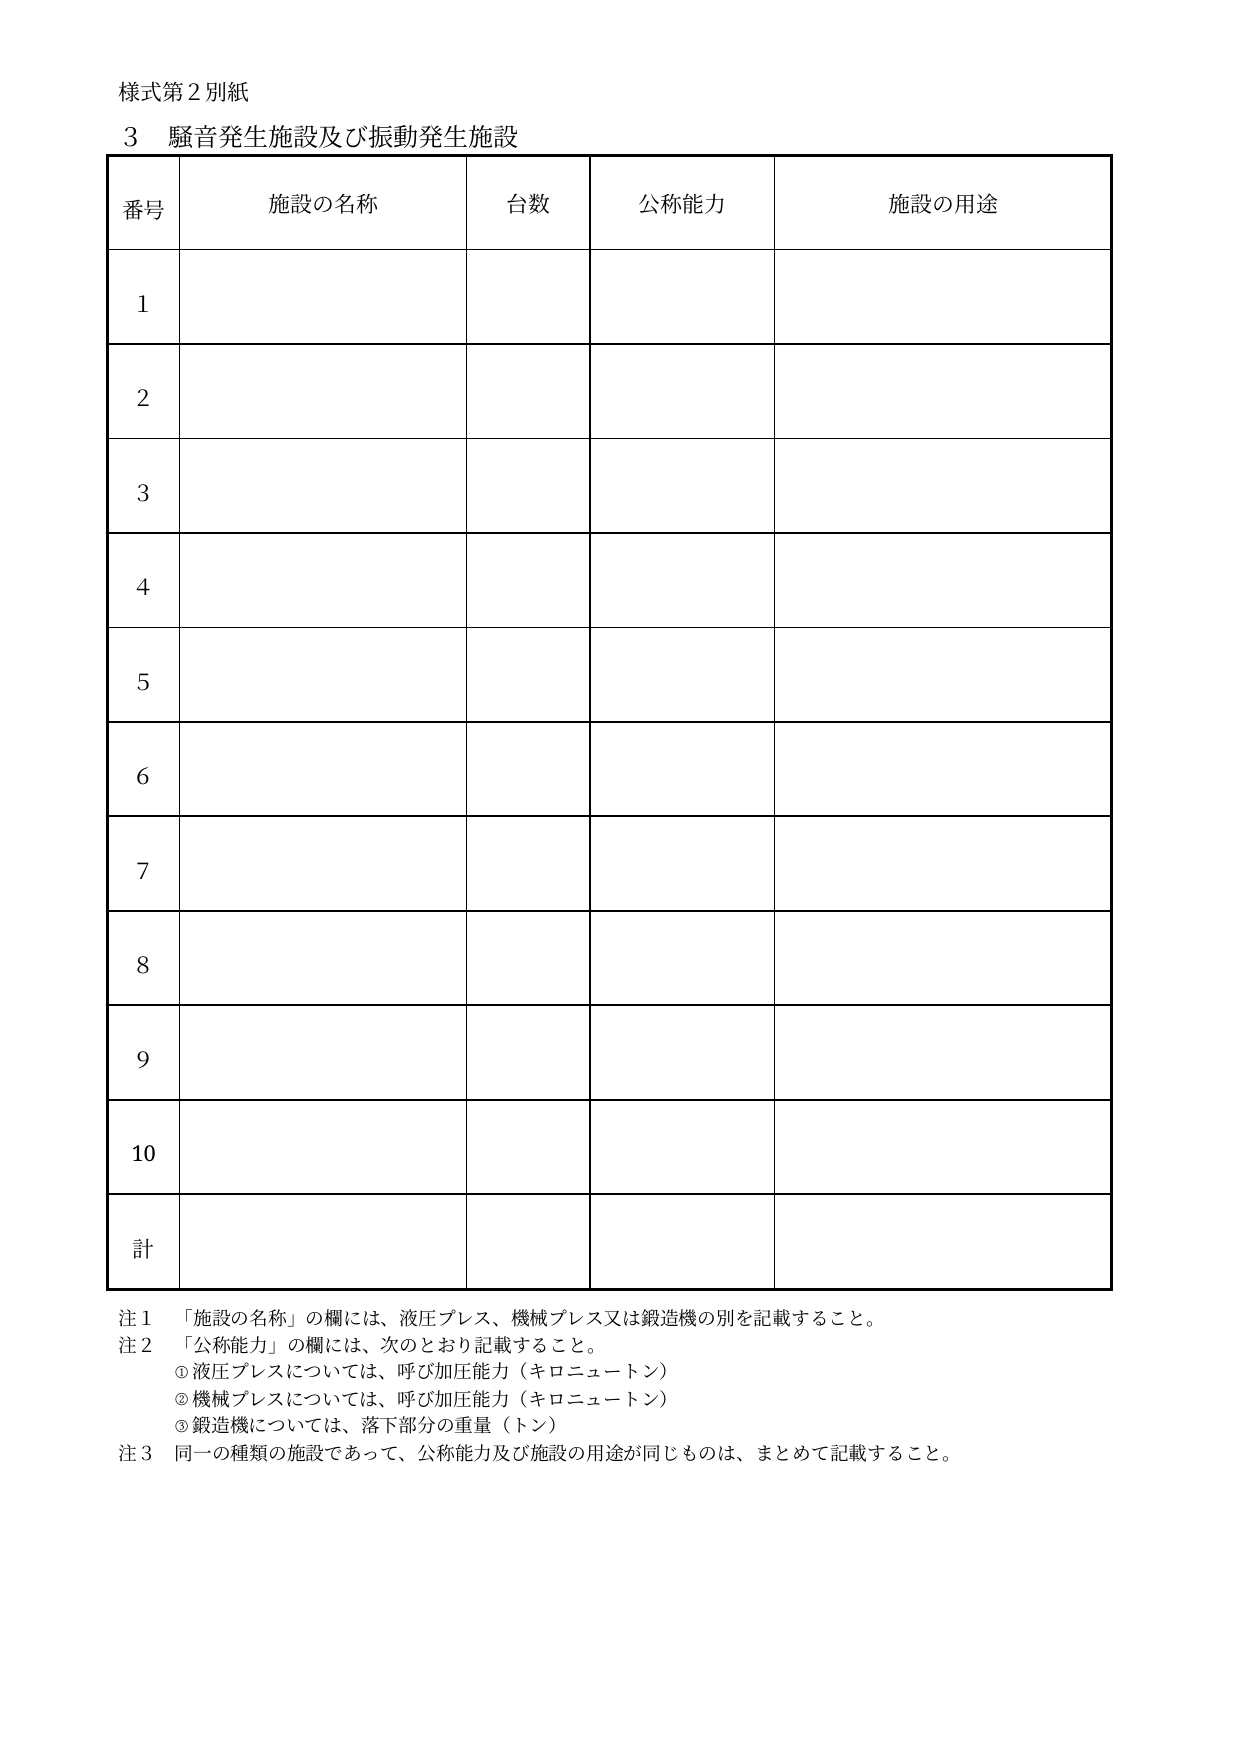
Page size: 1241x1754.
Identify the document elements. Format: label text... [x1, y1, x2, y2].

text 注１ 「施設の名称」の欄には、液圧プレス、機械プレス又は鍛造機の別を記載すること。 [118, 1303, 1122, 1330]
table_cell [467, 723, 589, 815]
table_cell [180, 534, 466, 626]
table_cell [180, 1006, 466, 1099]
table_cell [775, 345, 1110, 437]
table_cell [467, 439, 589, 532]
text 注３ 同一の種類の施設であって、公称能力及び施設の用途が同じものは、まとめて記載すること。 [118, 1438, 1122, 1465]
table_cell [180, 439, 466, 532]
table_cell [467, 912, 589, 1004]
table_cell [591, 817, 774, 910]
table_cell ５ [109, 628, 179, 721]
table_cell [180, 1101, 466, 1193]
table_cell [467, 534, 589, 626]
table_cell [775, 1101, 1110, 1193]
table_header 施設の名称 [180, 157, 466, 248]
table_cell [775, 439, 1110, 532]
table_cell [591, 345, 774, 437]
text ３ 騒音発生施設及び振動発生施設 [118, 118, 1122, 154]
table_cell [591, 1195, 774, 1288]
table_cell [591, 250, 774, 343]
table_cell ３ [109, 439, 179, 532]
table_cell 10 [109, 1101, 179, 1193]
table_cell [467, 250, 589, 343]
table_cell ２ [109, 345, 179, 437]
table_cell [591, 912, 774, 1004]
table_cell ８ [109, 912, 179, 1004]
table_cell [467, 1195, 589, 1288]
table_cell ７ [109, 817, 179, 910]
table_cell 計 [109, 1195, 179, 1288]
table_cell ６ [109, 723, 179, 815]
table_cell １ [109, 250, 179, 343]
table_cell [591, 1101, 774, 1193]
table_cell [591, 439, 774, 532]
text 注２ 「公称能力」の欄には、次のとおり記載すること。 [118, 1330, 1122, 1357]
table_cell [180, 723, 466, 815]
table_cell [775, 534, 1110, 626]
table_header 施設の用途 [775, 157, 1110, 248]
table_cell [467, 817, 589, 910]
table_cell [591, 723, 774, 815]
table_cell [775, 1195, 1110, 1288]
table_cell [775, 1006, 1110, 1099]
table_cell [775, 628, 1110, 721]
text ③鍛造機については、落下部分の重量（トン） [118, 1411, 1122, 1438]
text ②機械プレスについては、呼び加圧能力（キロニュートン） [118, 1384, 1122, 1411]
text ①液圧プレスについては、呼び加圧能力（キロニュートン） [118, 1357, 1122, 1384]
table_header 公称能力 [591, 157, 774, 248]
table_cell [591, 534, 774, 626]
table_cell [775, 250, 1110, 343]
table_cell [180, 1195, 466, 1288]
table_cell [467, 1006, 589, 1099]
table_cell [775, 817, 1110, 910]
table_cell [591, 628, 774, 721]
table_cell [180, 817, 466, 910]
table_cell [180, 250, 466, 343]
table_cell [775, 912, 1110, 1004]
table_cell [467, 345, 589, 437]
table_cell [180, 912, 466, 1004]
table_header 台数 [467, 157, 589, 248]
table_cell [180, 345, 466, 437]
table_cell ４ [109, 534, 179, 626]
table_cell [467, 628, 589, 721]
table_cell [467, 1101, 589, 1193]
table_cell [591, 1006, 774, 1099]
table_cell [775, 723, 1110, 815]
table_header 番号 [109, 157, 179, 248]
table_cell [180, 628, 466, 721]
table_cell ９ [109, 1006, 179, 1099]
